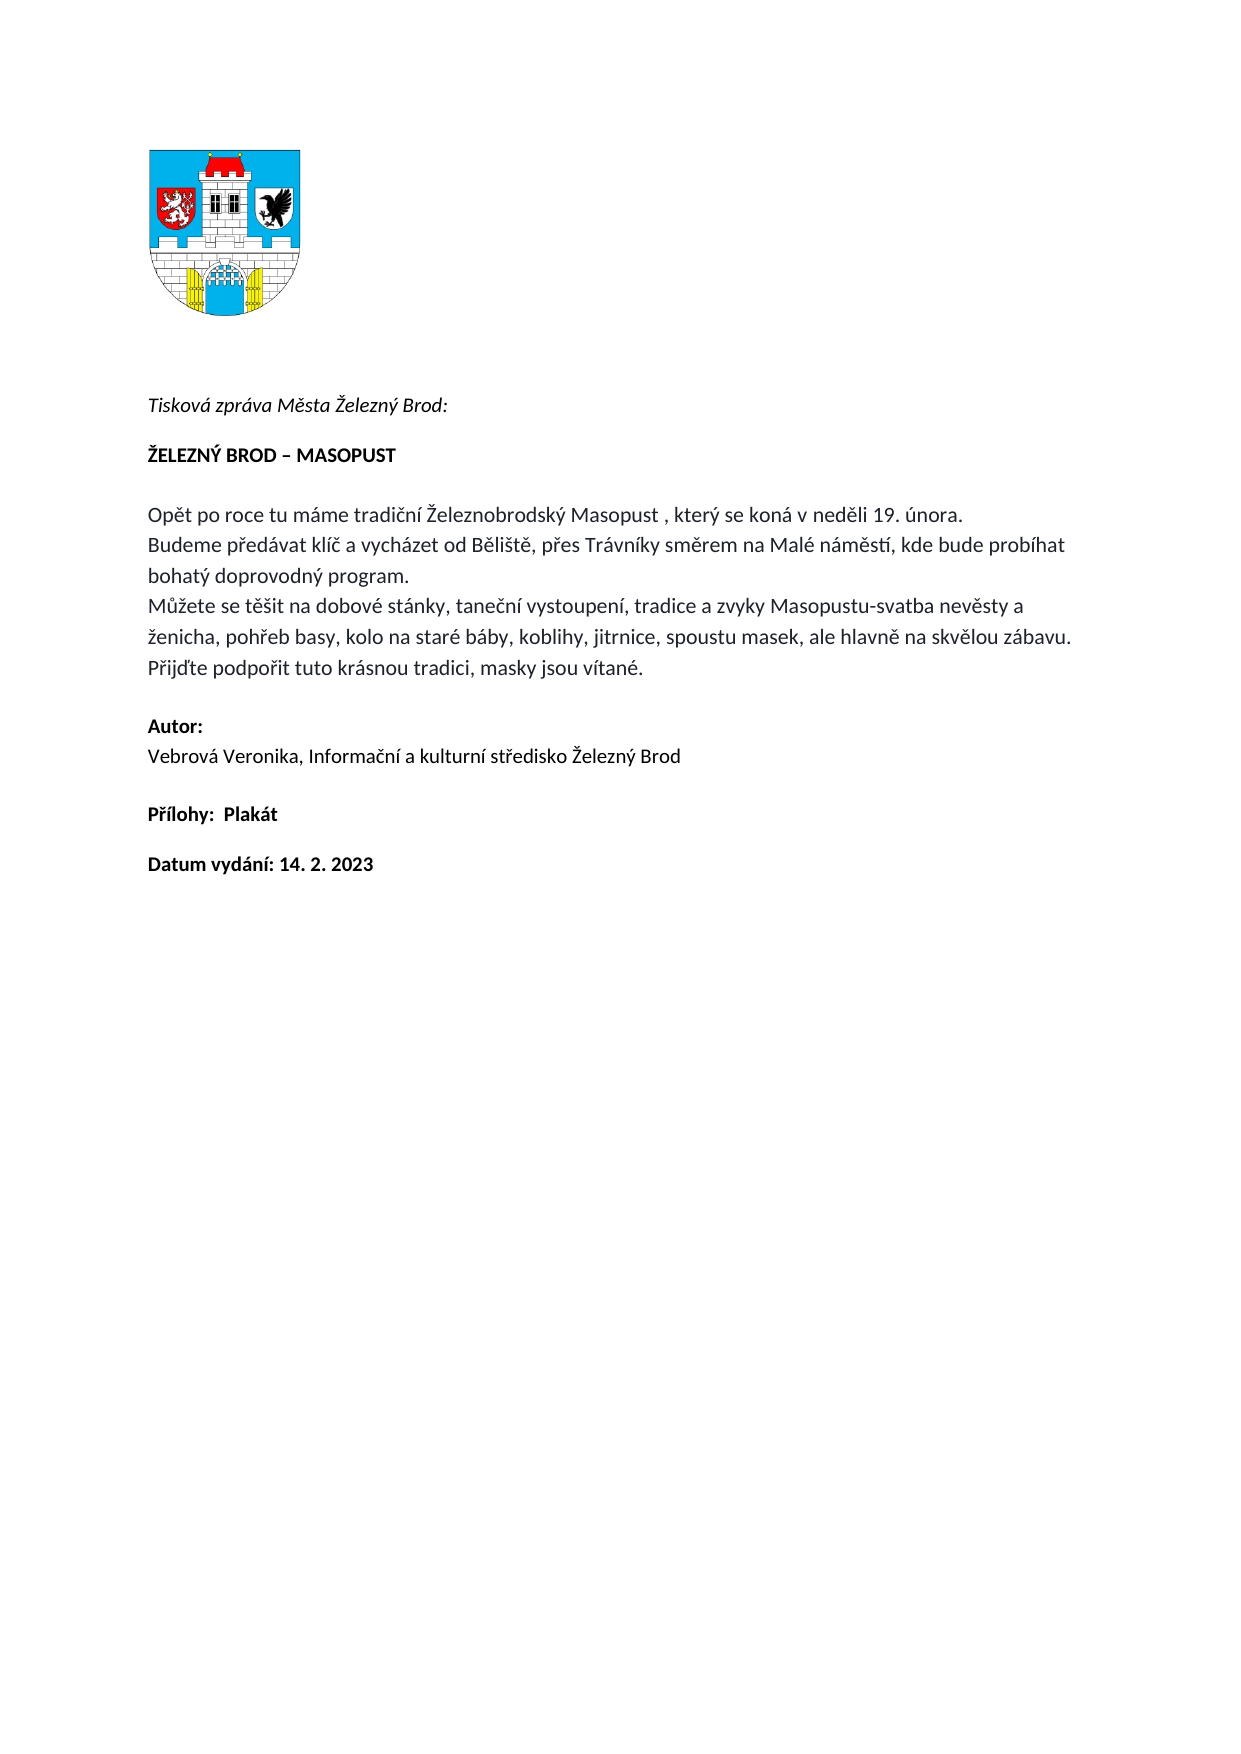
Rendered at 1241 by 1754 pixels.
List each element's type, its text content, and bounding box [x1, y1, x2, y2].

text ŽELEZNÝ BROD – MASOPUST [148, 442, 1093, 468]
picture [147, 147, 302, 318]
text Vebrová Veronika, Informační a kulturní středisko Železný Brod [148, 743, 1093, 768]
text Tisková zpráva Města Železný Brod: [148, 392, 1093, 418]
text Datum vydání: 14. 2. 2023 [148, 851, 1093, 877]
text Autor: [148, 714, 1093, 739]
text Opět po roce tu máme tradiční Železnobrodský Masopust , který se koná v neděli 19. února. Budeme předávat klíč a vycházet od Běliště, přes Trávníky směrem na Malé náměstí, kde bude probíhat bohatý doprovodný program. Můžete se těšit na dobové stánky, taneční vystoupení, tradice a zvyky Masopustu-svatba nevěsty a ženicha, pohřeb basy, kolo na staré báby, koblihy, jitrnice, spoustu masek, ale hlavně na skvělou zábavu. Přijďte podpořit tuto krásnou tradici, masky jsou vítané. [148, 501, 1093, 681]
text Přílohy: Plakát [148, 801, 1093, 827]
